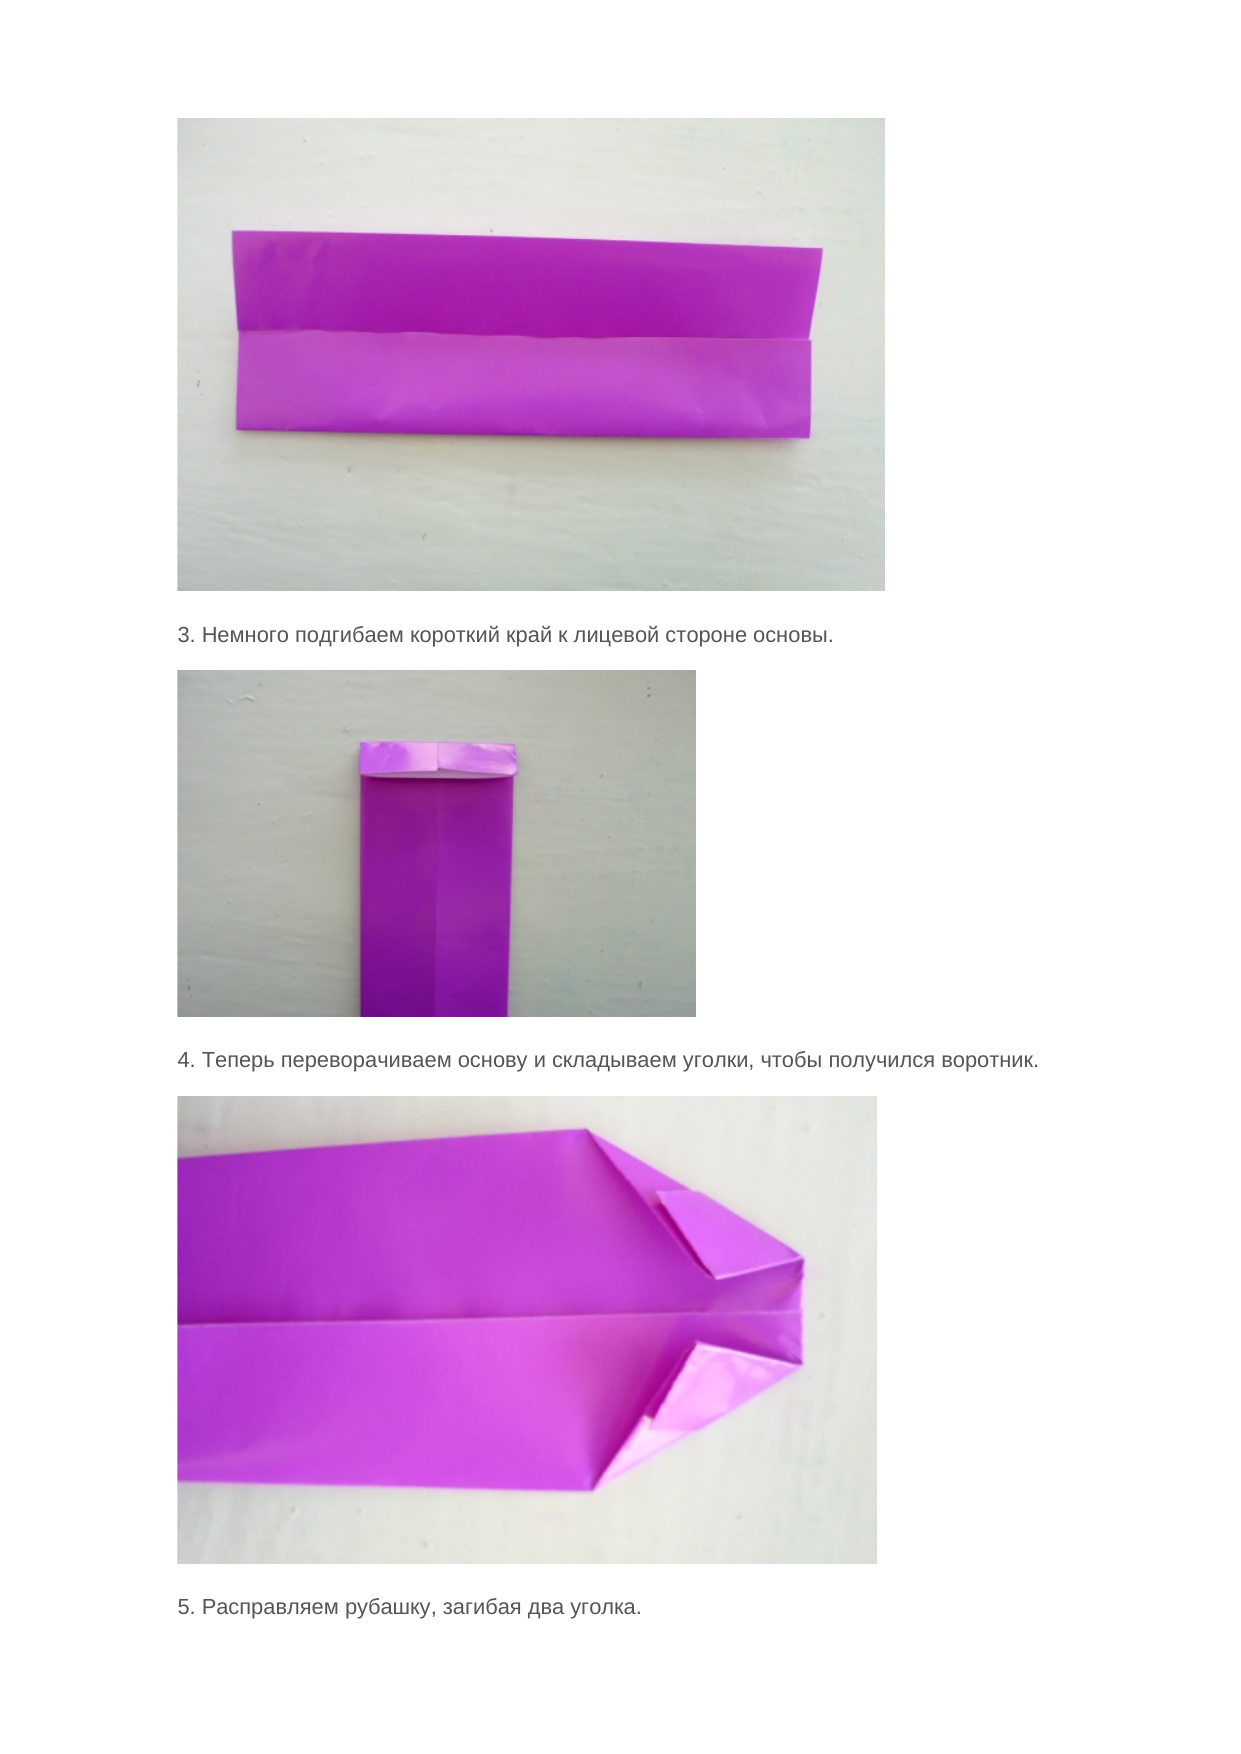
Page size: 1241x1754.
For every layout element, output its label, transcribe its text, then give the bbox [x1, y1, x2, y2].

text 3. Немного подгибаем короткий край к лицевой стороне основы. [177, 614, 1152, 647]
picture [177, 670, 696, 1017]
picture [177, 118, 885, 591]
text 5. Расправляем рубашку, загибая два уголка. [177, 1587, 1152, 1619]
text 4. Теперь переворачиваем основу и складываем уголки, чтобы получился воротник. [177, 1040, 1152, 1073]
picture [177, 1096, 878, 1564]
